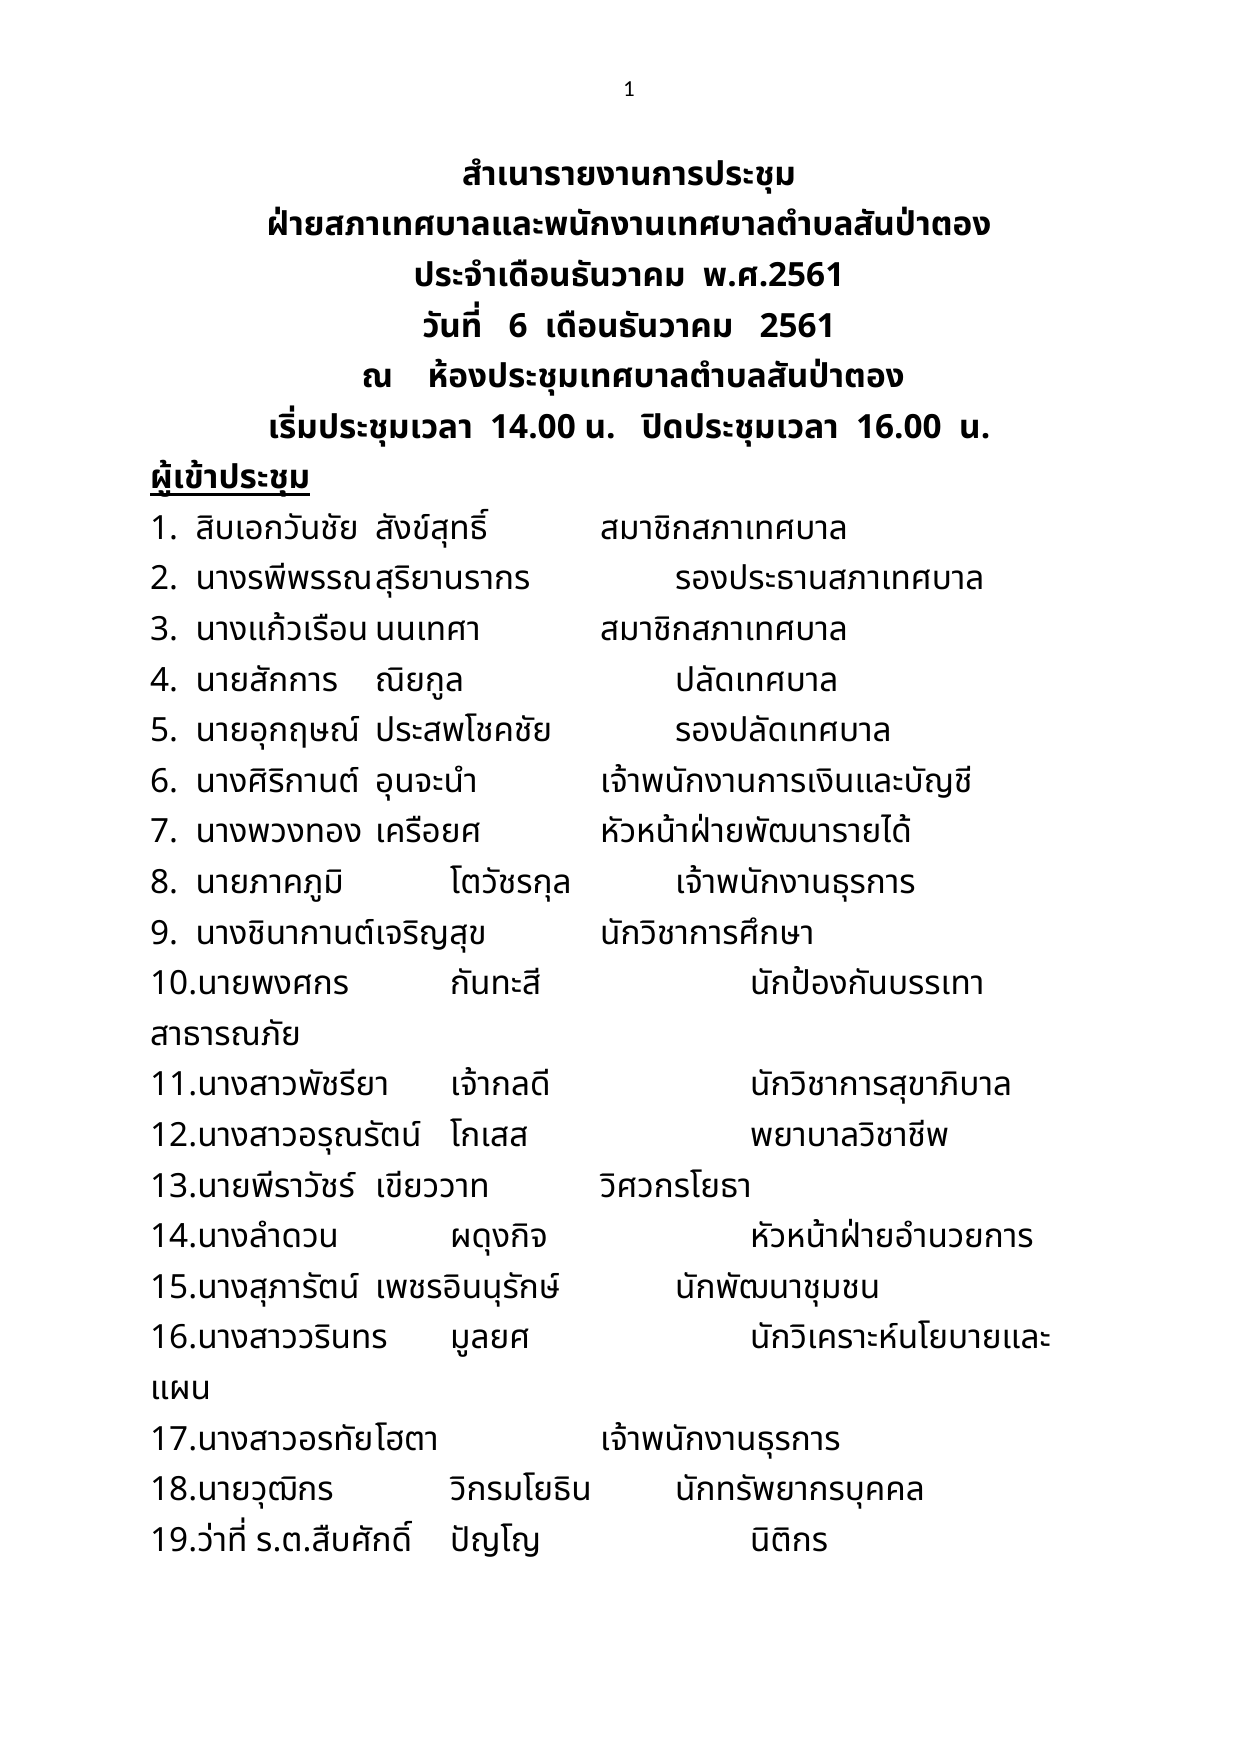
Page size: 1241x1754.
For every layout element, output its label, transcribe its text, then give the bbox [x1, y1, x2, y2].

text 5. นายอุกฤษณ์ ประสพโชคชัย รองปลัดเทศบาล [150, 706, 1107, 757]
text 4. นายสักการ ณิยกูล ปลัดเทศบาล [150, 655, 1107, 706]
text 11.นางสาวพัชรียา เจ้ากลดี นักวิชาการสุขาภิบาล [150, 1060, 1107, 1111]
text 7. นางพวงทอง เครือยศ หัวหน้าฝ่ายพัฒนารายได้ [150, 807, 1107, 858]
text ประจำเดือนธันวาคม พ.ศ.2561 [150, 251, 1107, 301]
text 13.นายพีราวัชร์ เขียววาท วิศวกรโยธา [150, 1161, 1107, 1212]
text 18.นายวุฒิกร วิกรมโยธิน นักทรัพยากรบุคคล [150, 1465, 1107, 1516]
text 15.นางสุภารัตน์ เพชรอินนุรักษ์ นักพัฒนาชุมชน [150, 1263, 1107, 1313]
text 19.ว่าที่ ร.ต.สืบศักดิ์ ปัญโญ นิติกร [150, 1516, 1107, 1566]
text 10.นายพงศกร กันทะสี นักป้องกันบรรเทาสาธารณภัย [150, 959, 1107, 1060]
text ผู้เข้าประชุม [150, 453, 1107, 503]
text 17.นางสาวอรทัย โฮตา เจ้าพนักงานธุรการ [150, 1414, 1107, 1465]
text 12.นางสาวอรุณรัตน์ โกเสส พยาบาลวิชาชีพ [150, 1111, 1107, 1161]
text 6. นางศิริกานต์ อุนจะนำ เจ้าพนักงานการเงินและบัญชี [150, 757, 1107, 807]
text 16.นางสาววรินทร มูลยศ นักวิเคราะห์นโยบายและแผน [150, 1313, 1107, 1414]
text วันที่ 6 เดือนธันวาคม 2561 [150, 301, 1107, 352]
text ณ ห้องประชุมเทศบาลตำบลสันป่าตอง [150, 352, 1107, 402]
text 3. นางแก้วเรือน นนเทศา สมาชิกสภาเทศบาล [150, 605, 1107, 655]
text 2. นางรพีพรรณ สุริยานรากร รองประธานสภาเทศบาล [150, 554, 1107, 605]
text 14.นางลำดวน ผดุงกิจ หัวหน้าฝ่ายอำนวยการ [150, 1212, 1107, 1263]
text ฝ่ายสภาเทศบาลและพนักงานเทศบาลตำบลสันป่าตอง [150, 200, 1107, 251]
text 9. นางชินากานต์ เจริญสุข นักวิชาการศึกษา [150, 908, 1107, 959]
text 1. สิบเอกวันชัย สังข์สุทธิ์ สมาชิกสภาเทศบาล [150, 503, 1107, 554]
text เริ่มประชุมเวลา 14.00 น. ปิดประชุมเวลา 16.00 น. [150, 402, 1107, 453]
text สำเนารายงานการประชุม [150, 150, 1107, 200]
text 8. นายภาคภูมิ โตวัชรกุล เจ้าพนักงานธุรการ [150, 858, 1107, 908]
